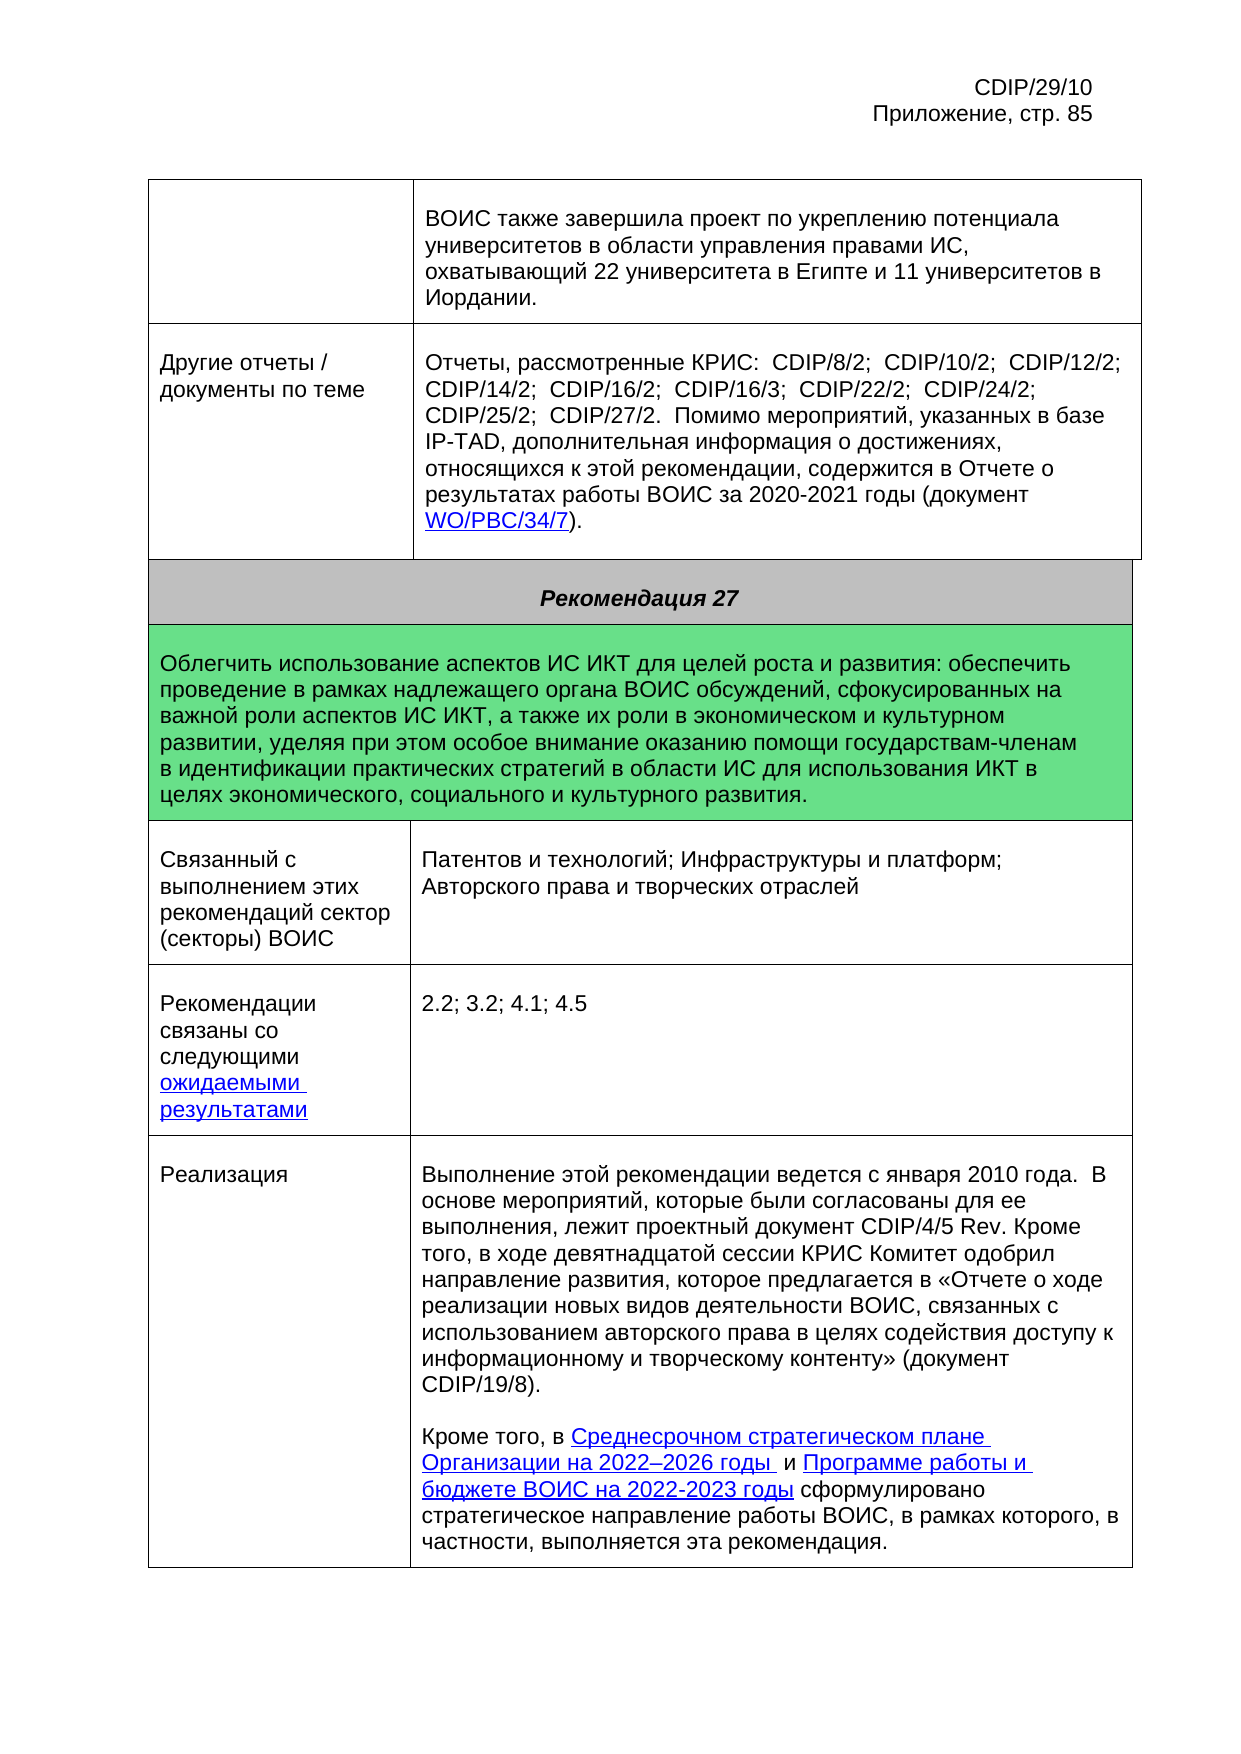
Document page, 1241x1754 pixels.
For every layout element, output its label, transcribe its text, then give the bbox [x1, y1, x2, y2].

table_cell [414, 180, 1141, 323]
table_cell Рекомендация 27 [149, 560, 1132, 624]
table_cell Патентов и технологий; Инфраструктуры и платформ; Авторского права и творческих отраслей [411, 821, 1132, 964]
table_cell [149, 180, 413, 323]
table_cell Другие отчеты / документы по теме [149, 324, 413, 559]
table_cell Рекомендации связаны со следующими ожидаемыми результатами [149, 965, 410, 1134]
table_cell Выполнение этой рекомендации ведется с января 2010 года. В основе мероприятий, которые были согласованы для ее выполнения, лежит проектный документ CDIP/4/5 Rev. Кроме того, в ходе девятнадцатой сессии КРИС Комитет одобрил направление развития, которое предлагается в «Отчете о ходе реализации новых видов деятельности ВОИС, связанных с использованием авторского права в целях содействия доступу к информационному и творческому контенту» (документ CDIP/19/8). Кроме того, в Среднесрочном стратегическом плане Организации на 2022–2026 годы и Программе работы и бюджете ВОИС на 2022-2023 годы сформулировано стратегическое направление работы ВОИС, в рамках которого, в частности, выполняется эта рекомендация. [411, 1136, 1132, 1567]
table_cell 2.2; 3.2; 4.1; 4.5 [411, 965, 1132, 1134]
table_cell Облегчить использование аспектов ИС ИКТ для целей роста и развития: обеспечить проведение в рамках надлежащего органа ВОИС обсуждений, сфокусированных на важной роли аспектов ИС ИКТ, а также их роли в экономическом и культурном развитии, уделяя при этом особое внимание оказанию помощи государствам-членам в идентификации практических стратегий в области ИС для использования ИКТ в целях экономического, социального и культурного развития. [149, 625, 1132, 820]
table_cell Отчеты, рассмотренные КРИС: CDIP/8/2; CDIP/10/2; CDIP/12/2; CDIP/14/2; CDIP/16/2; CDIP/16/3; CDIP/22/2; CDIP/24/2; CDIP/25/2; CDIP/27/2. Помимо мероприятий, указанных в базе IP-TAD, дополнительная информация о достижениях, относящихся к этой рекомендации, содержится в Отчете о результатах работы ВОИС за 2020-2021 годы (документ WO/PBC/34/7). [414, 324, 1141, 559]
table_cell Реализация [149, 1136, 410, 1567]
table_cell Связанный с выполнением этих рекомендаций сектор (секторы) ВОИС [149, 821, 410, 964]
